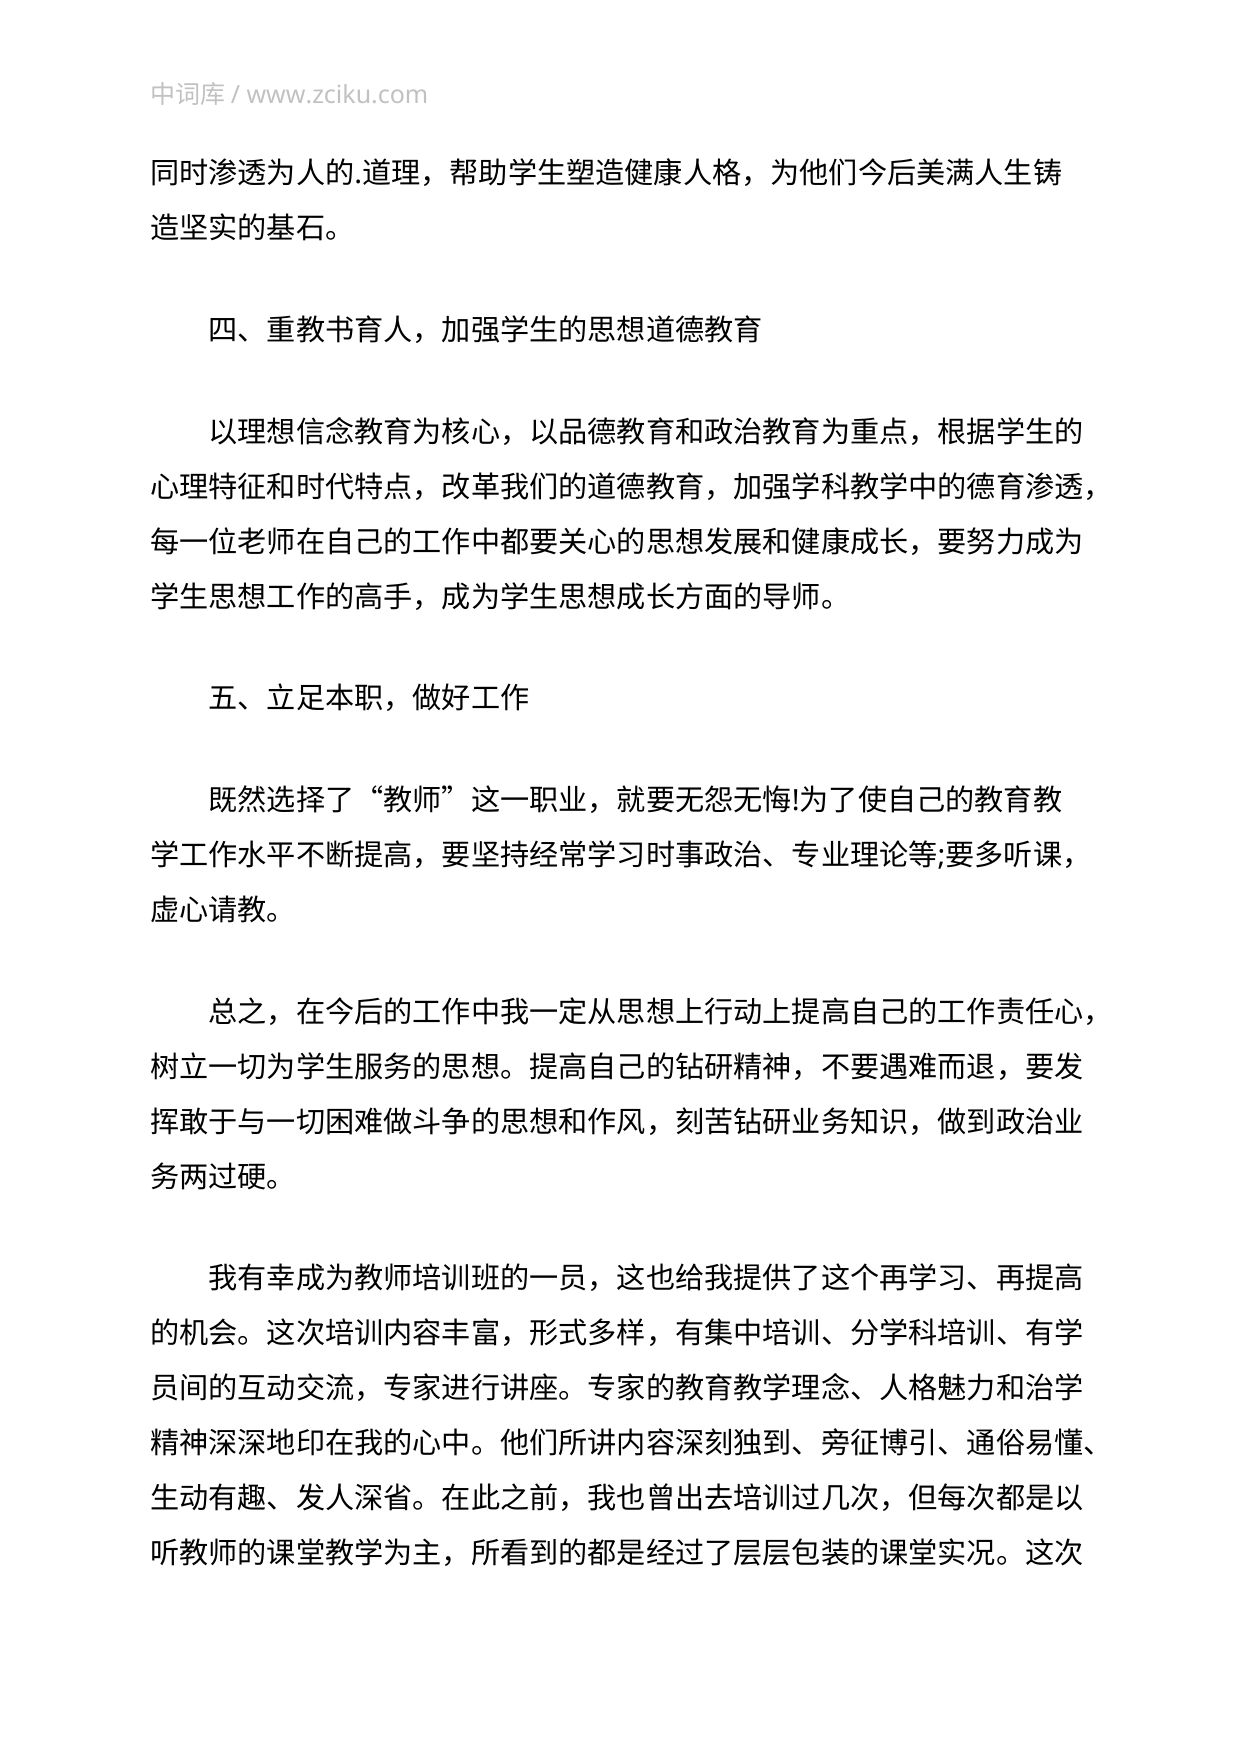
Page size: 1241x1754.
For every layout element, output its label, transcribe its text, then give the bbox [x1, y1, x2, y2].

text 总之，在今后的工作中我一定从思想上行动上提高自己的工作责任心，树立一切为学生服务的思想。提高自己的钻研精神，不要遇难而退，要发挥敢于与一切困难做斗争的思想和作风，刻苦钻研业务知识，做到政治业务两过硬。 [150, 988, 1090, 1196]
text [150, 150, 1090, 247]
text 五、立足本职，做好工作 [150, 675, 1090, 717]
text 既然选择了“教师”这一职业，就要无怨无悔!为了使自己的教育教学工作水平不断提高，要坚持经常学习时事政治、专业理论等;要多听课，虚心请教。 [150, 777, 1090, 929]
text 四、重教书育人，加强学生的思想道德教育 [150, 307, 1090, 349]
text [150, 1255, 1090, 1572]
text 以理想信念教育为核心，以品德教育和政治教育为重点，根据学生的心理特征和时代特点，改革我们的道德教育，加强学科教学中的德育渗透，每一位老师在自己的工作中都要关心的思想发展和健康成长，要努力成为学生思想工作的高手，成为学生思想成长方面的导师。 [150, 408, 1090, 616]
